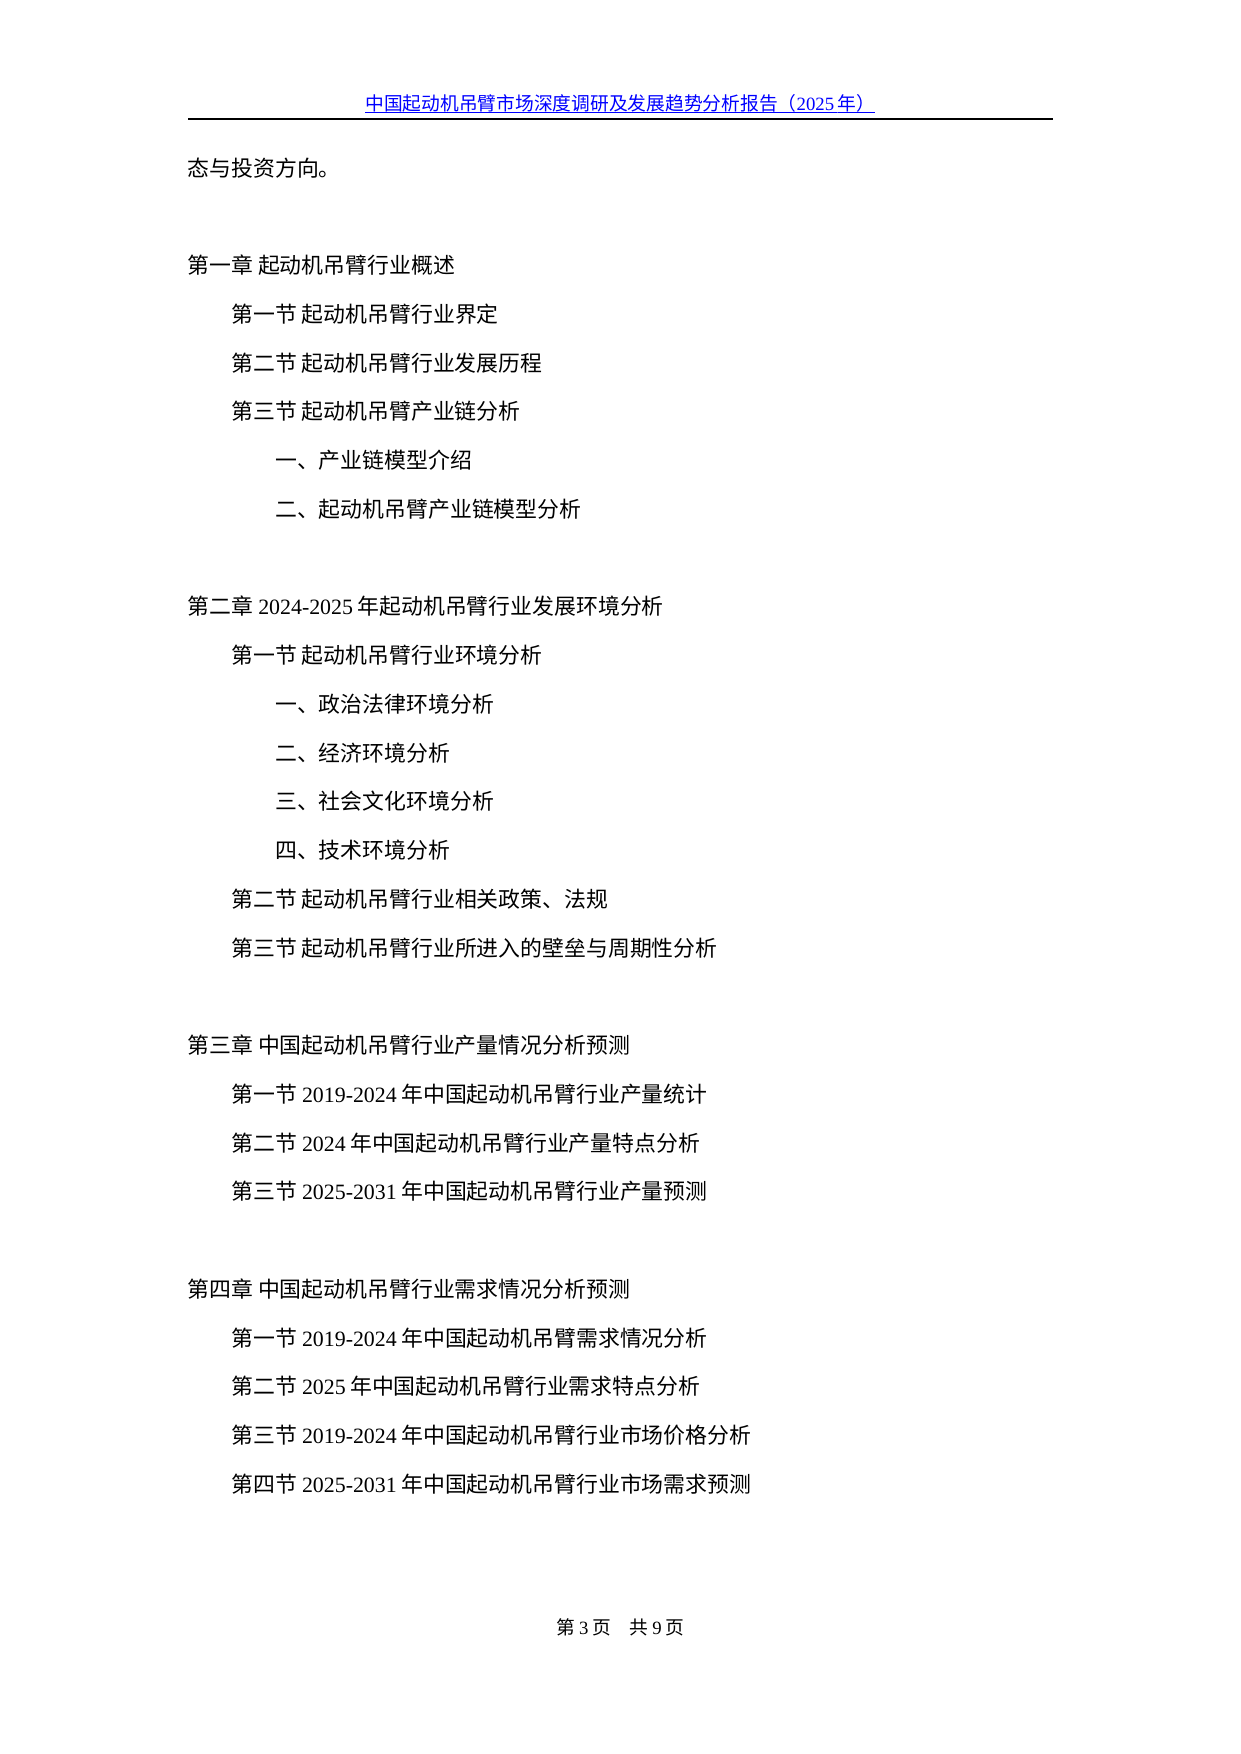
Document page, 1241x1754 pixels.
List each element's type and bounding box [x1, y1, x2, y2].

text [187, 150, 1053, 1499]
